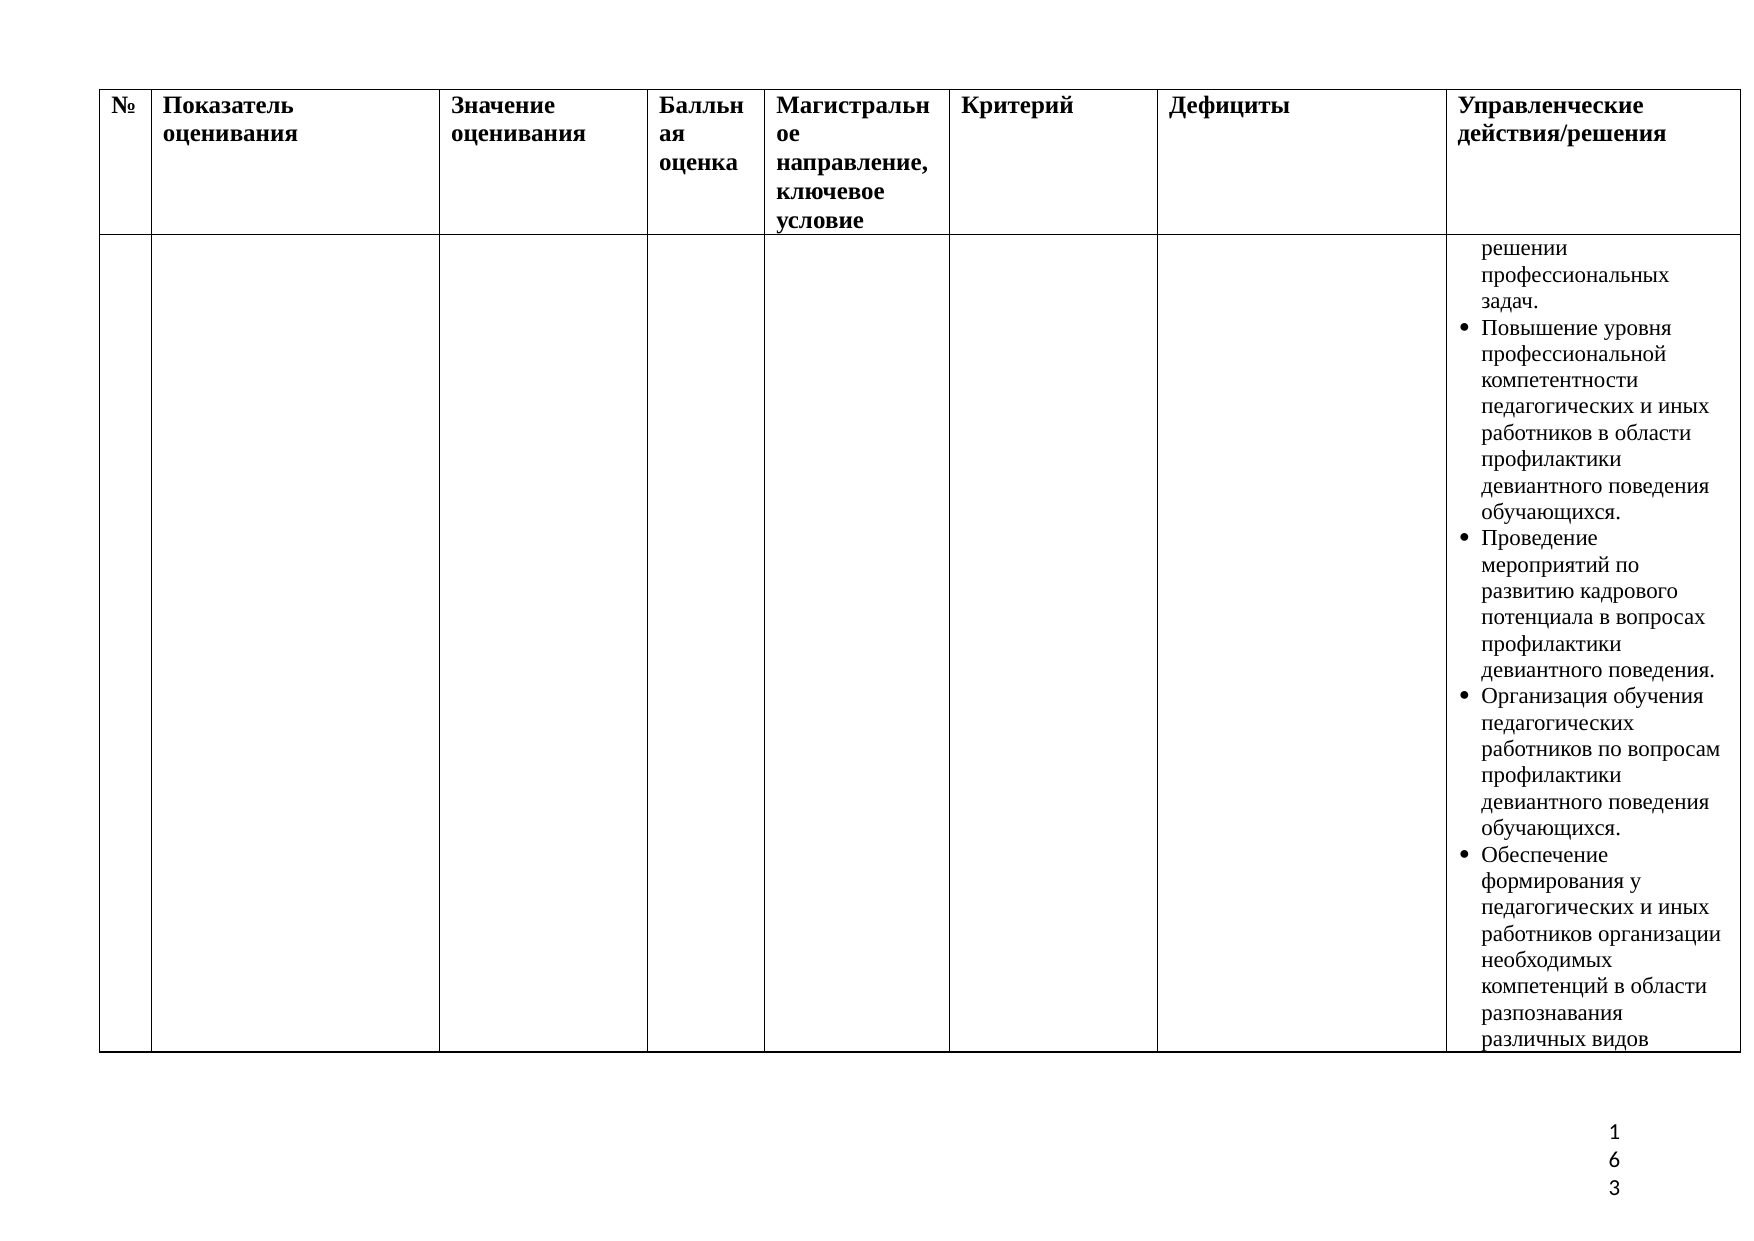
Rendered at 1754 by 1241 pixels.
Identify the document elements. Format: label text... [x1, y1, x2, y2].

table_header № [100, 90, 151, 233]
table_header Управленческие действия/решения [1447, 90, 1740, 233]
table_header Критерий [950, 90, 1157, 233]
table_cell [1158, 235, 1446, 1051]
table_header Магистральное направление, ключевое условие [765, 90, 949, 233]
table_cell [1447, 235, 1740, 1051]
table_header Балльная оценка [648, 90, 764, 233]
table_header Дефициты [1158, 90, 1446, 233]
table_header Показатель оценивания [152, 90, 439, 233]
table_header Значение оценивания [440, 90, 647, 233]
